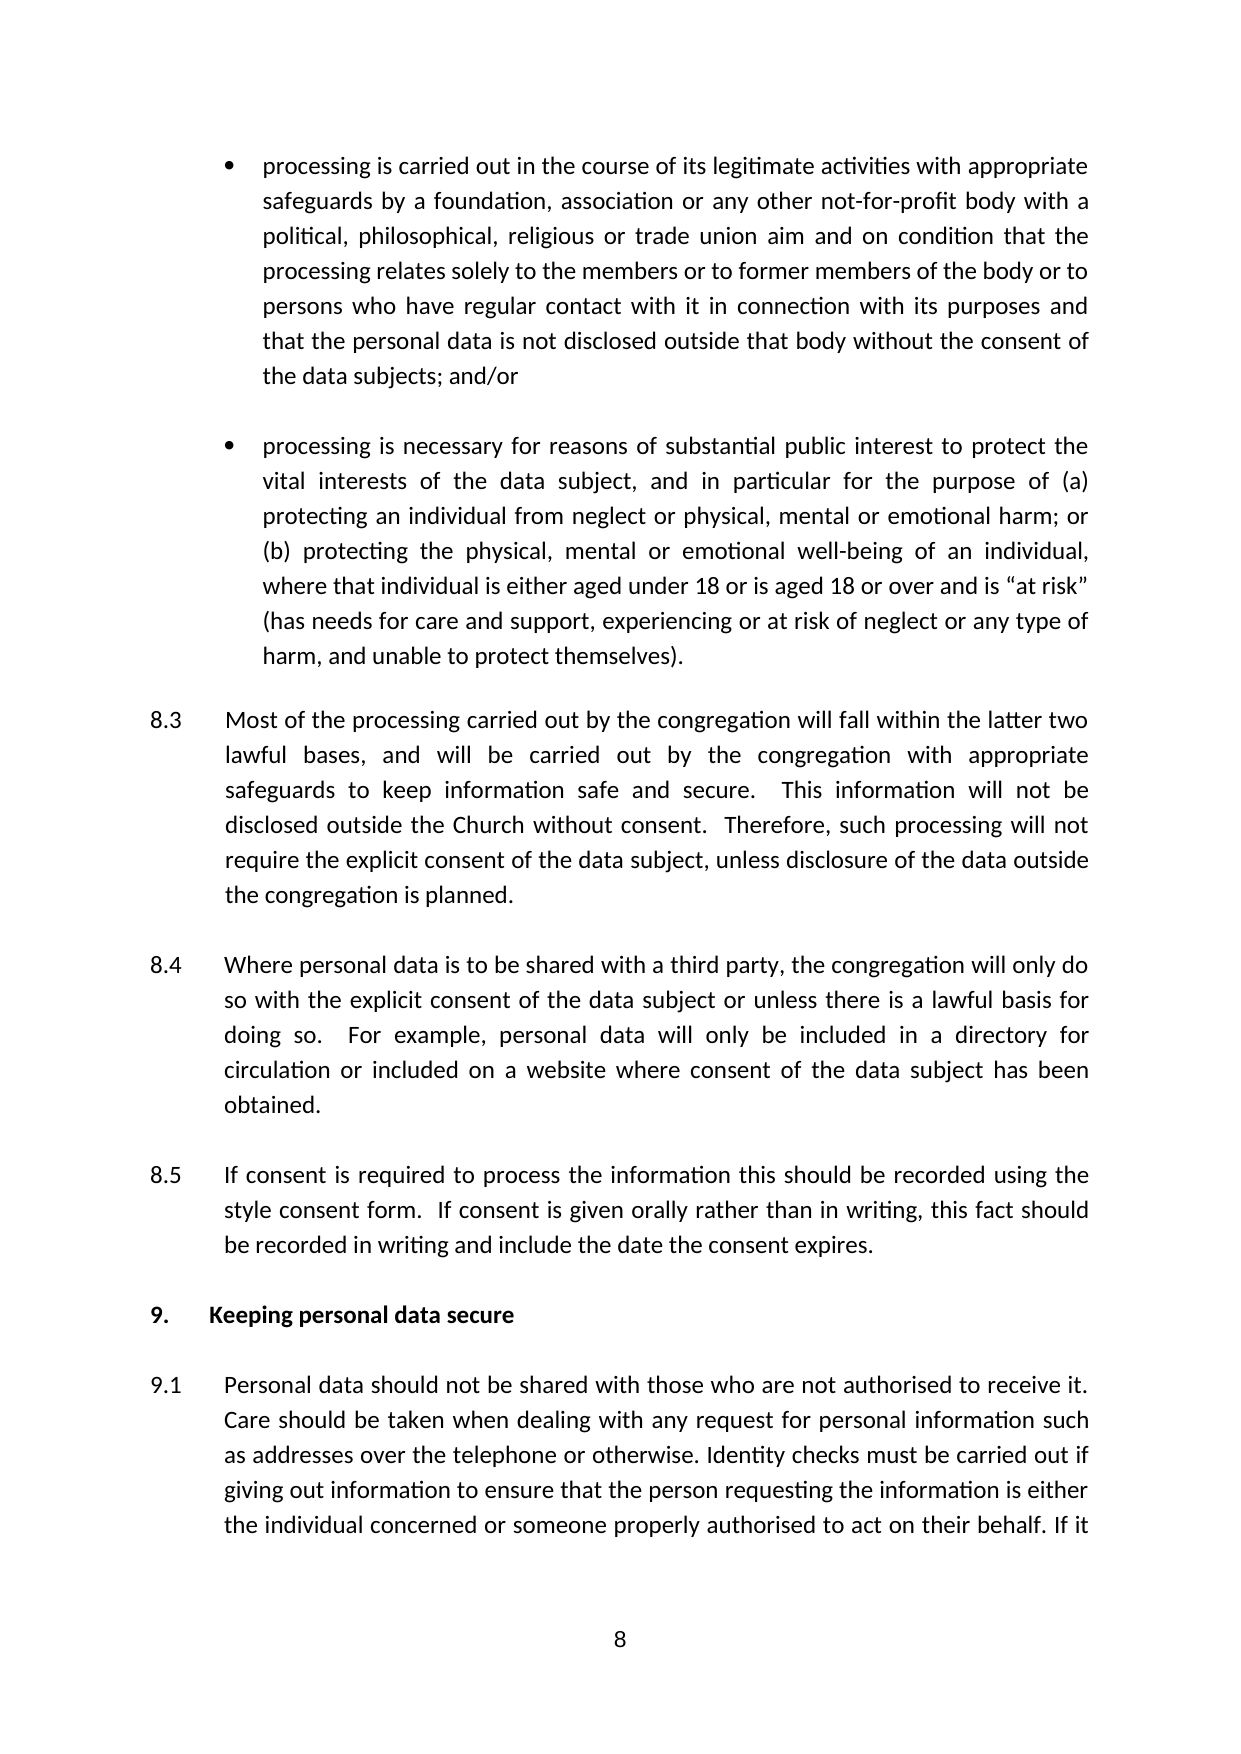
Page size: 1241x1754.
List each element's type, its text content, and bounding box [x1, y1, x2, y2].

list Keeping personal data secure [150, 1299, 1090, 1330]
list processing is necessary for reasons of substantial public interest to protect the vital interests of the data subject, and in particular for the purpose of (a) protecting an individual from neglect or physical, mental or emotional harm; or (b) protecting the physical, mental or emotional well-being of an individual, where that individual is either aged under 18 or is aged 18 or over and is “at risk” (has needs for care and support, experiencing or at risk of neglect or any type of harm, and unable to protect themselves). [225, 430, 1090, 671]
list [150, 1369, 1090, 1540]
text 8.5 If consent is required to process the information this should be recorded using the style consent form. If consent is given orally rather than in writing, this fact should be recorded in writing and include the date the consent expires. [150, 1159, 1090, 1260]
text 8.4 Where personal data is to be shared with a third party, the congregation will only do so with the explicit consent of the data subject or unless there is a lawful basis for doing so. For example, personal data will only be included in a directory for circulation or included on a website where consent of the data subject has been obtained. [150, 949, 1090, 1120]
list processing is carried out in the course of its legitimate activities with appropriate safeguards by a foundation, association or any other not-for-profit body with a political, philosophical, religious or trade union aim and on condition that the processing relates solely to the members or to former members of the body or to persons who have regular contact with it in connection with its purposes and that the personal data is not disclosed outside that body without the consent of the data subjects; and/or [225, 150, 1090, 391]
text 8.3 Most of the processing carried out by the congregation will fall within the latter two lawful bases, and will be carried out by the congregation with appropriate safeguards to keep information safe and secure. This information will not be disclosed outside the Church without consent. Therefore, such processing will not require the explicit consent of the data subject, unless disclosure of the data outside the congregation is planned. [150, 704, 1090, 910]
